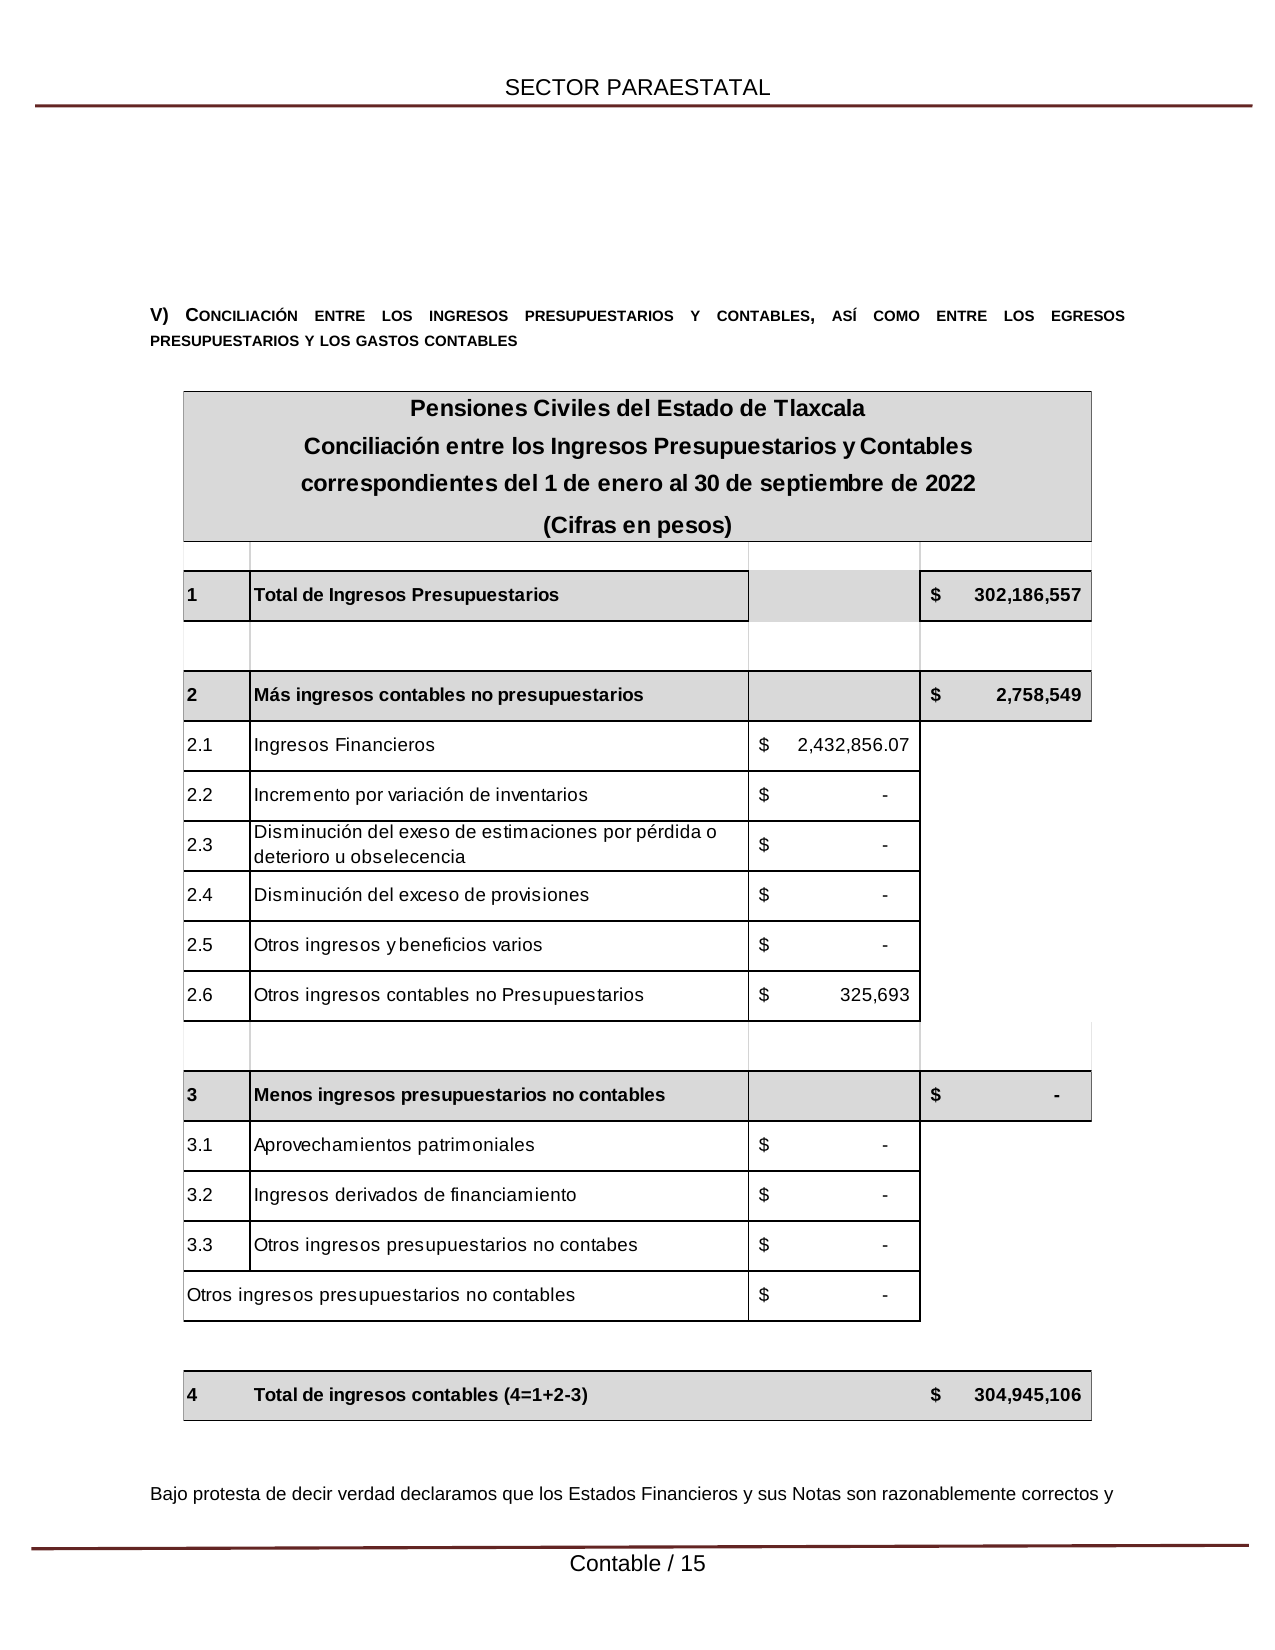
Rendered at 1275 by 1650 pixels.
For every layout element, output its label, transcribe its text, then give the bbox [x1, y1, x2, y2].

text V) Conciliación entre los ingresos presupuestarios y contables, así como entre los egresos presupuestarios y los gastos contables [150, 302, 1125, 352]
text Bajo protesta de decir verdad declaramos que los Estados Financieros y sus Notas son razonablemente correctos y [150, 502, 1125, 1504]
